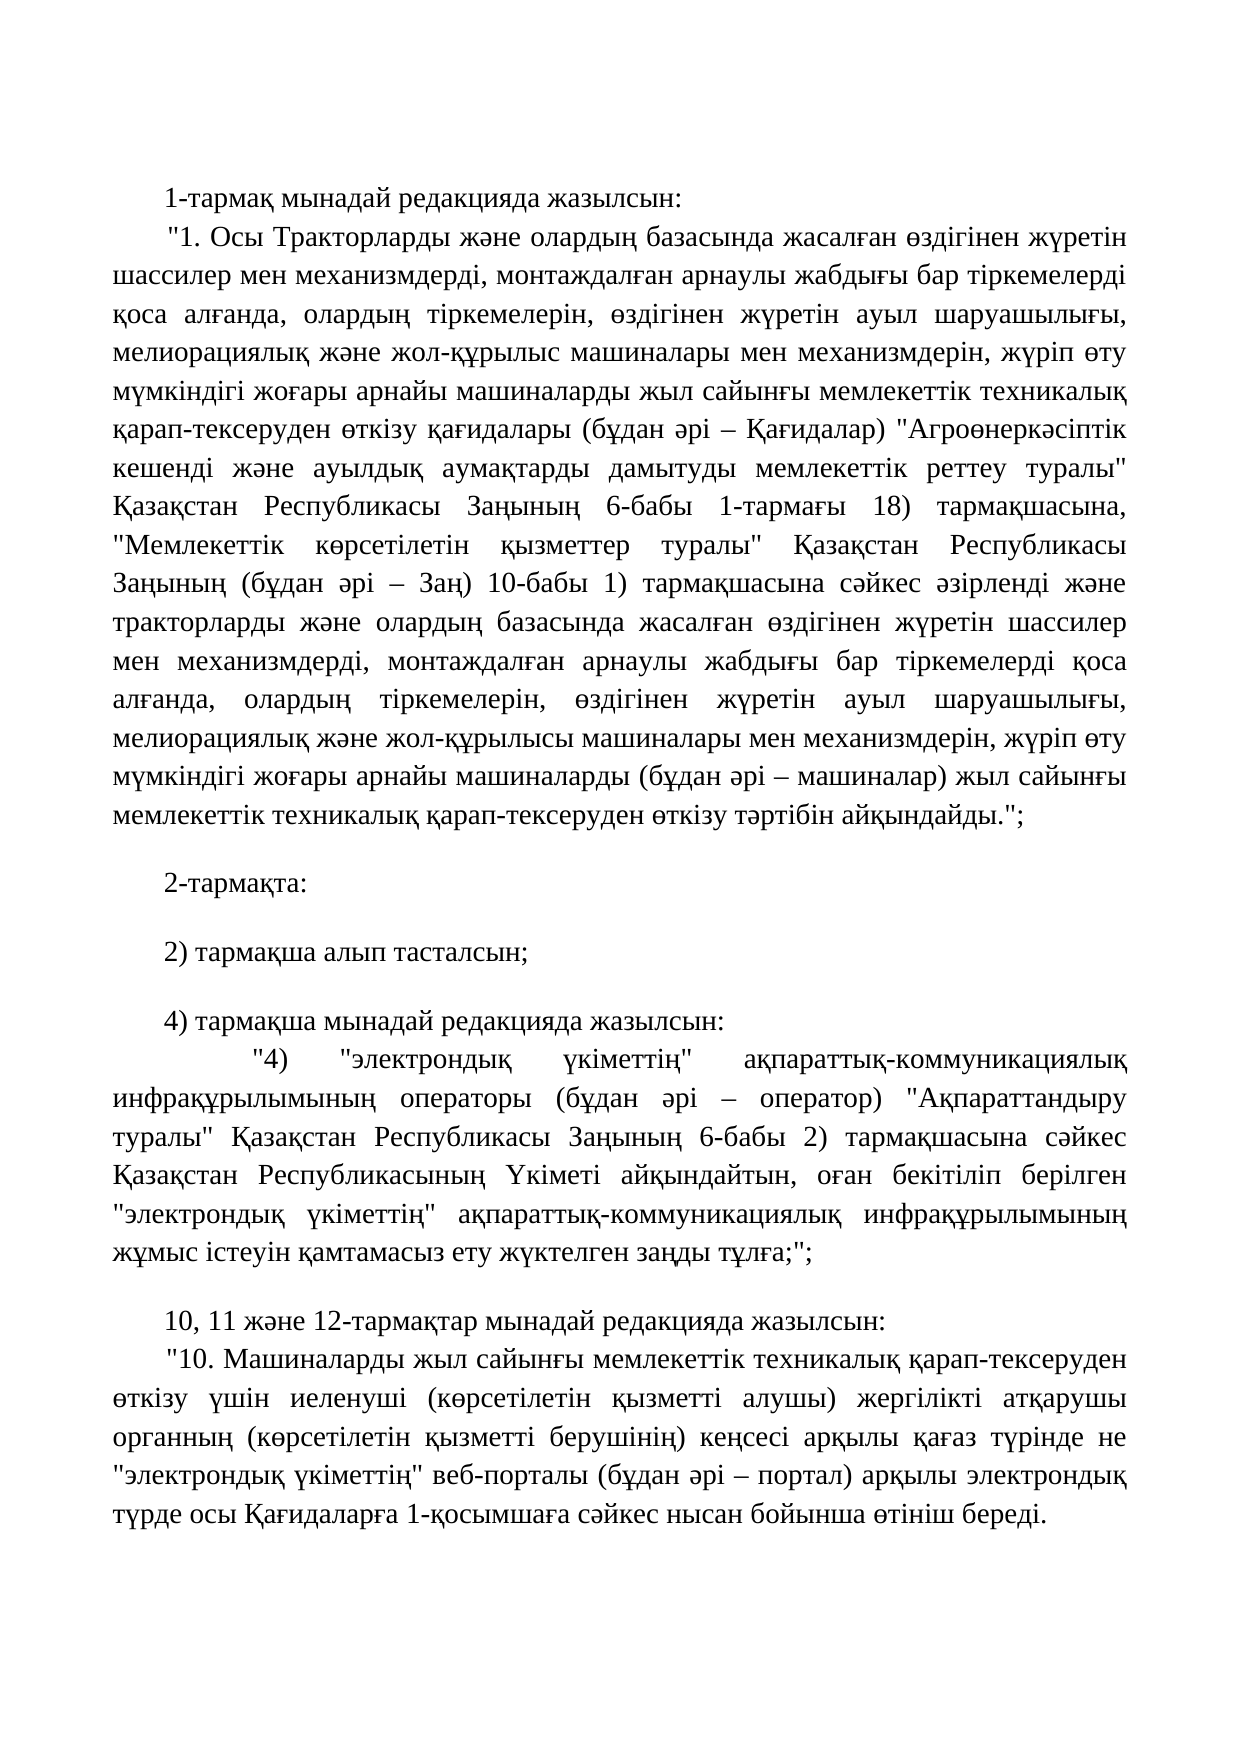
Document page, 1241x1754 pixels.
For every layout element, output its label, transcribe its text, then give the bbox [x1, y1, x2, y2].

text 10, 11 және 12-тармақтар мынадай редакцияда жазылсын: [112, 1303, 1128, 1337]
text 2-тармақта: [112, 866, 1128, 899]
text "4) "электрондық үкіметтің" ақпараттық-коммуникациялық инфрақұрылымының операторы (бұдан әрі – оператор) "Ақпараттандыру туралы" Қазақстан Республикасы Заңының 6-бабы 2) тармақшасына сәйкес Қазақстан Республикасының Үкіметі айқындайтын, оған бекітіліп берілген "электрондық үкіметтің" ақпараттық-коммуникациялық инфрақұрылымының жұмыс істеуін қамтамасыз ету жүктелген заңды тұлға;"; [112, 1042, 1128, 1268]
text 2) тармақша алып тасталсын; [112, 934, 1128, 968]
text 4) тармақша мынадай редакцияда жазылсын: [112, 1003, 1128, 1037]
text "1. Осы Тракторларды және олардың базасында жасалған өздiгiнен жүретiн шассилер мен механизмдердi, монтаждалған арнаулы жабдығы бар тiркемелердi қоса алғанда, олардың тiркемелерiн, өздiгiнен жүретiн ауыл шаруашылығы, мелиорациялық және жол-құрылыс машиналары мен механизмдерiн, жүріп өту мүмкіндігі жоғары арнайы машиналарды жыл сайынғы мемлекеттiк техникалық қарап-тексеруден өткiзу қағидалары (бұдан әрі – Қағидалар) "Агроөнеркәсiптік кешендi және ауылдық аумақтарды дамытуды мемлекеттiк реттеу туралы" Қазақстан Республикасы Заңының 6-бабы 1-тармағы 18) тармақшасына, "Мемлекеттік көрсетілетін қызметтер туралы" Қазақстан Республикасы Заңының (бұдан әрі – Заң) 10-бабы 1) тармақшасына сәйкес әзiрленді және тракторларды және олардың базасында жасалған өздiгiнен жүретiн шассилер мен механизмдерді, монтаждалған арнаулы жабдығы бар тiркемелердi қоса алғанда, олардың тiркемелерiн, өздiгiнен жүретiн ауыл шаруашылығы, мелиорациялық және жол-құрылысы машиналары мен механизмдерiн, жүріп өту мүмкіндігі жоғары арнайы машиналарды (бұдан әрі – машиналар) жыл сайынғы мемлекеттiк техникалық қарап-тексеруден өткізу тәртiбiн айқындайды."; [112, 219, 1128, 830]
text "10. Машиналарды жыл сайынғы мемлекеттік техникалық қарап-тексеруден өткізу үшін иеленуші (көрсетілетін қызметті алушы) жергілікті атқарушы органның (көрсетілетін қызметті берушінің) кеңсесі арқылы қағаз түрінде не "электрондық үкіметтің" веб-порталы (бұдан әрі – портал) арқылы электрондық түрде осы Қағидаларға 1-қосымшаға сәйкес нысан бойынша өтініш береді. [112, 1342, 1128, 1529]
text 1-тармақ мынадай редакцияда жазылсын: [112, 180, 1128, 214]
